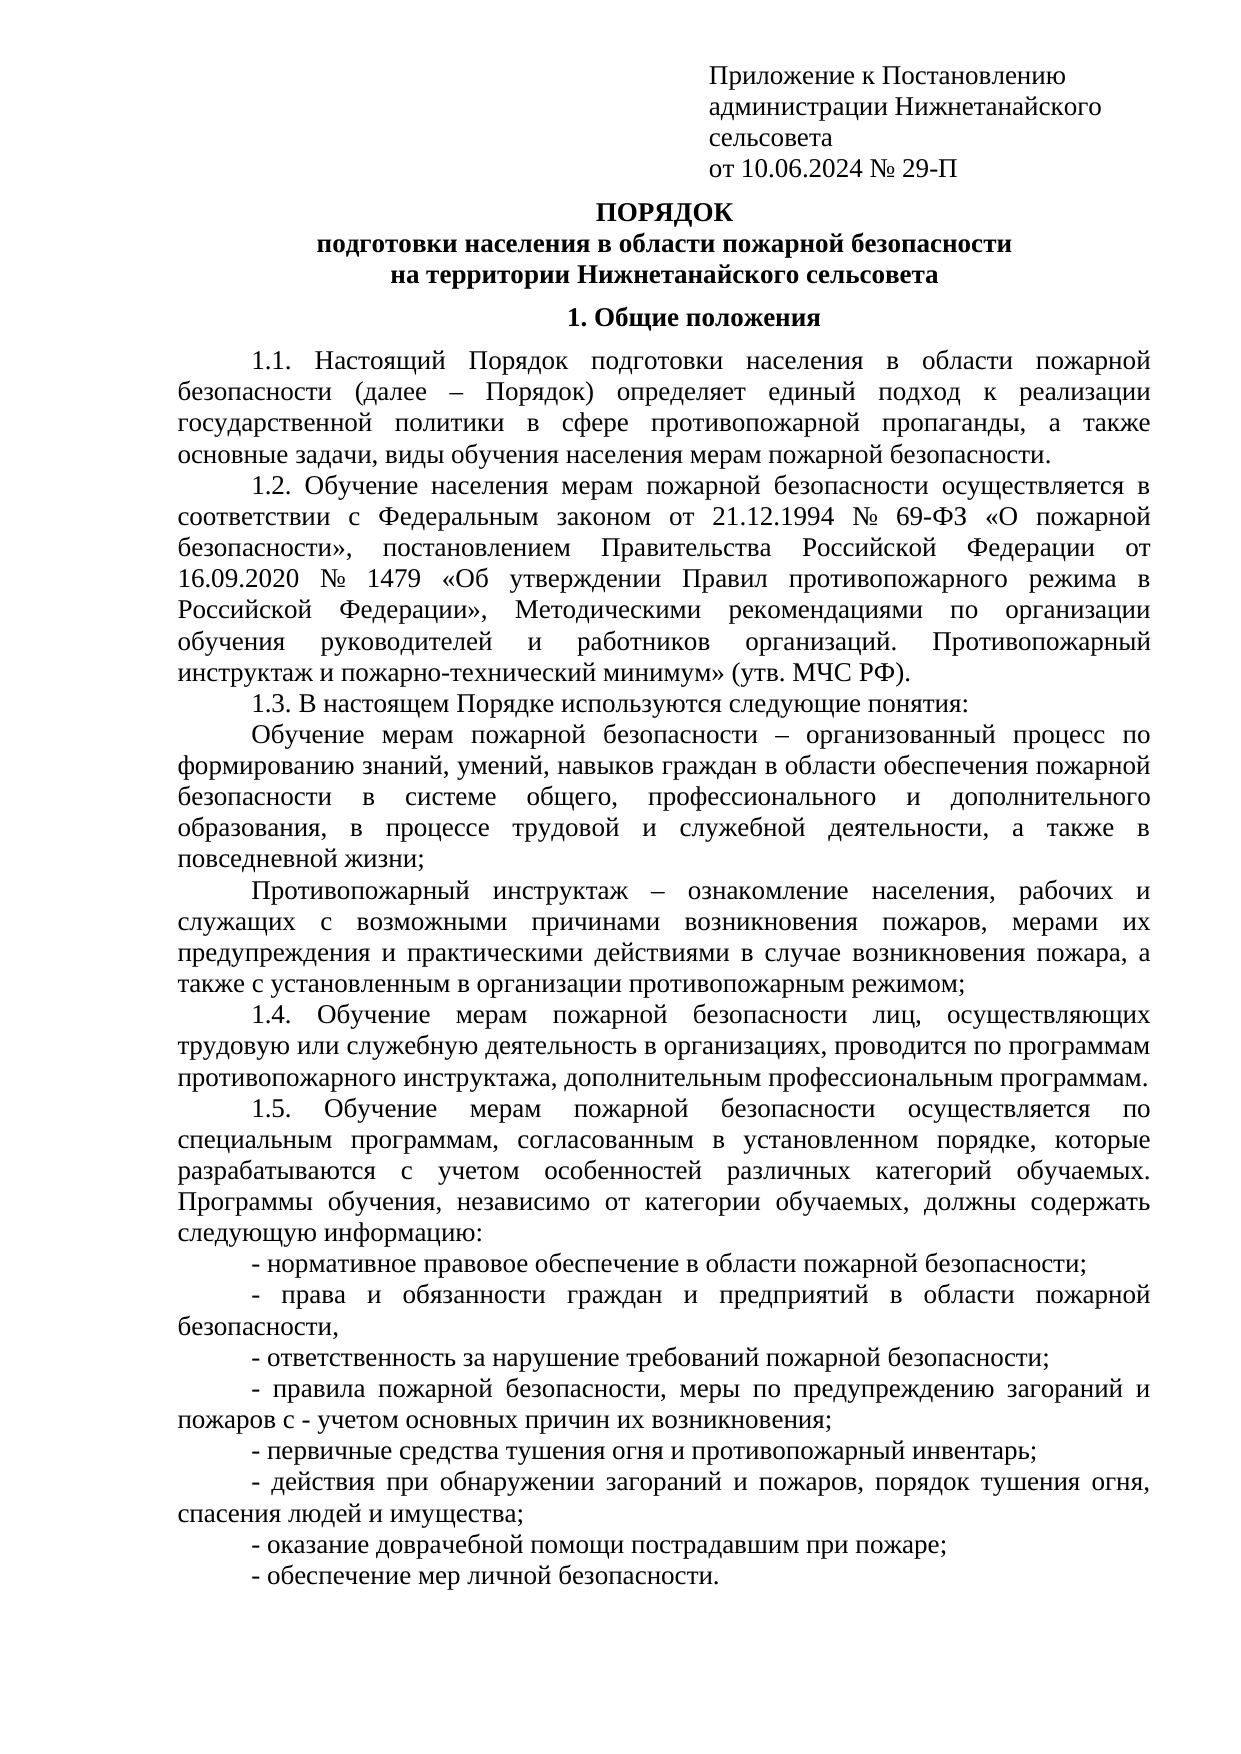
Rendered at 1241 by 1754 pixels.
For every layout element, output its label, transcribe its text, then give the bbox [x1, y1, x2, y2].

text 1.1. Настоящий Порядок подготовки населения в области пожарной безопасности (далее – Порядок) определяет единый подход к реализации государственной политики в сфере противопожарной пропаганды, а также основные задачи, виды обучения населения мерам пожарной безопасности. [177, 344, 1152, 469]
title на территории Нижнетанайского сельсовета [177, 258, 1152, 289]
text - обеспечение мер личной безопасности. [177, 1559, 1152, 1590]
text - оказание доврачебной помощи пострадавшим при пожаре; [177, 1528, 1152, 1559]
text - правила пожарной безопасности, меры по предупреждению загораний и пожаров с - учетом основных причин их возникновения; [177, 1372, 1152, 1434]
text Приложение к Постановлению [709, 59, 1152, 90]
text - нормативное правовое обеспечение в области пожарной безопасности; [177, 1247, 1152, 1279]
text 1.5. Обучение мерам пожарной безопасности осуществляется по специальным программам, согласованным в установленном порядке, которые разрабатываются с учетом особенностей различных категорий обучаемых. Программы обучения, независимо от категории обучаемых, должны содержать следующую информацию: [177, 1092, 1152, 1247]
title подготовки населения в области пожарной безопасности [177, 227, 1152, 258]
text 1. Общие положения [177, 301, 1152, 332]
text 1.3. В настоящем Порядке используются следующие понятия: [177, 687, 1152, 718]
text - права и обязанности граждан и предприятий в области пожарной безопасности, [177, 1279, 1152, 1341]
text администрации Нижнетанайского сельсовета [709, 90, 1152, 153]
text от 10.06.2024 № 29-П [709, 153, 1152, 184]
text - первичные средства тушения огня и противопожарный инвентарь; [177, 1434, 1152, 1466]
text - ответственность за нарушение требований пожарной безопасности; [177, 1341, 1152, 1372]
text - действия при обнаружении загораний и пожаров, порядок тушения огня, спасения людей и имущества; [177, 1466, 1152, 1528]
text Противопожарный инструктаж – ознакомление населения, рабочих и служащих с возможными причинами возникновения пожаров, мерами их предупреждения и практическими действиями в случае возникновения пожара, а также с установленным в организации противопожарным режимом; [177, 874, 1152, 998]
title ПОРЯДОК [177, 196, 1152, 227]
text 1.2. Обучение населения мерам пожарной безопасности осуществляется в соответствии с Федеральным законом от 21.12.1994 № 69-ФЗ «О пожарной безопасности», постановлением Правительства Российской Федерации от 16.09.2020 № 1479 «Об утверждении Правил противопожарного режима в Российской Федерации», Методическими рекомендациями по организации обучения руководителей и работников организаций. Противопожарный инструктаж и пожарно-технический минимум» (утв. МЧС РФ). [177, 469, 1152, 687]
text Обучение мерам пожарной безопасности – организованный процесс по формированию знаний, умений, навыков граждан в области обеспечения пожарной безопасности в системе общего, профессионального и дополнительного образования, в процессе трудовой и служебной деятельности, а также в повседневной жизни; [177, 718, 1152, 874]
text 1.4. Обучение мерам пожарной безопасности лиц, осуществляющих трудовую или служебную деятельность в организациях, проводится по программам противопожарного инструктажа, дополнительным профессиональным программам. [177, 998, 1152, 1092]
